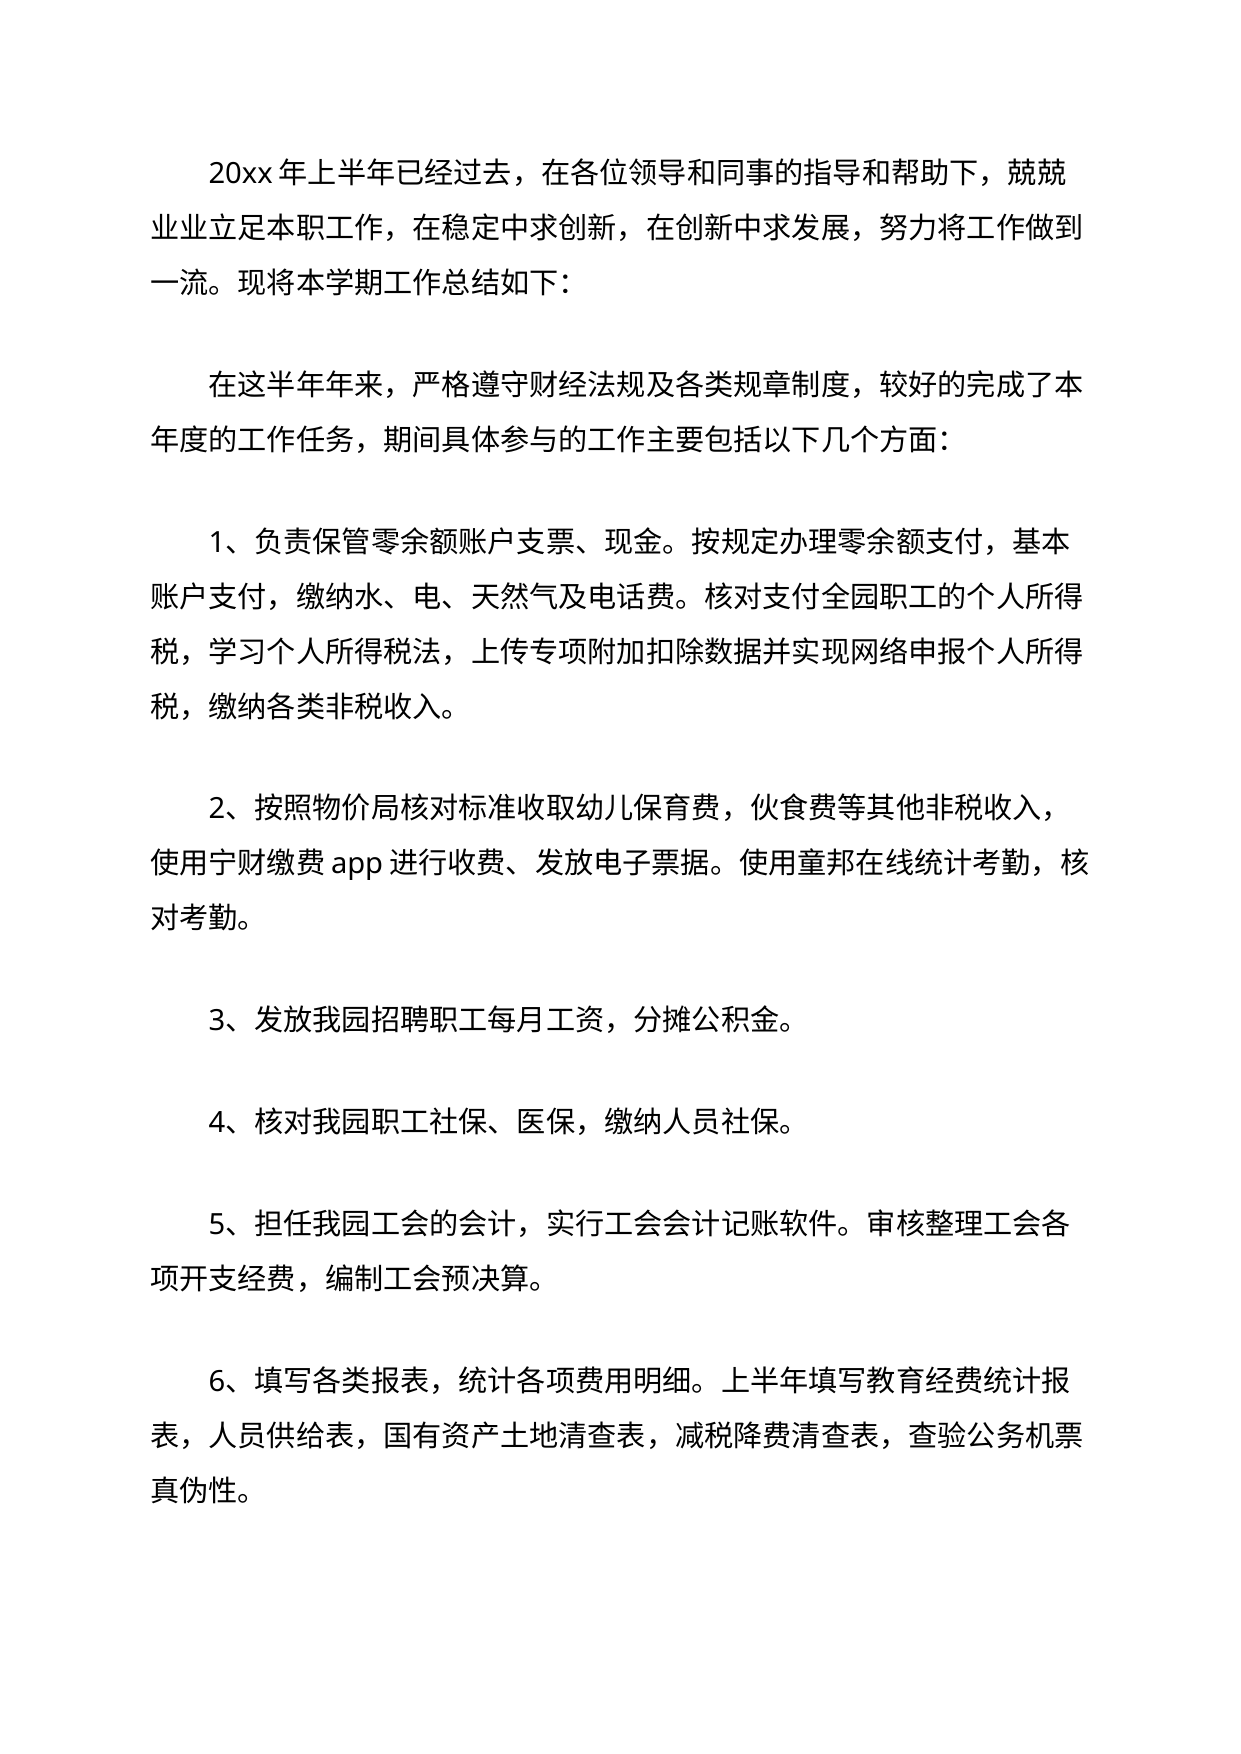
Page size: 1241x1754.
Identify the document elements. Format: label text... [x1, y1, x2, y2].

text 在这半年年来，严格遵守财经法规及各类规章制度，较好的完成了本年度的工作任务，期间具体参与的工作主要包括以下几个方面： [150, 362, 1090, 459]
text 1、负责保管零余额账户支票、现金。按规定办理零余额支付，基本账户支付，缴纳水、电、天然气及电话费。核对支付全园职工的个人所得税，学习个人所得税法，上传专项附加扣除数据并实现网络申报个人所得税，缴纳各类非税收入。 [150, 518, 1090, 725]
text 4、核对我园职工社保、医保，缴纳人员社保。 [150, 1099, 1090, 1141]
text 5、担任我园工会的会计，实行工会会计记账软件。审核整理工会各项开支经费，编制工会预决算。 [150, 1201, 1090, 1298]
text 6、填写各类报表，统计各项费用明细。上半年填写教育经费统计报表，人员供给表，国有资产土地清查表，减税降费清查表，查验公务机票真伪性。 [150, 1357, 1090, 1509]
text 3、发放我园招聘职工每月工资，分摊公积金。 [150, 997, 1090, 1039]
text 2、按照物价局核对标准收取幼儿保育费，伙食费等其他非税收入，使用宁财缴费app进行收费、发放电子票据。使用童邦在线统计考勤，核对考勤。 [150, 785, 1090, 937]
text 20xx年上半年已经过去，在各位领导和同事的指导和帮助下，兢兢业业立足本职工作，在稳定中求创新，在创新中求发展，努力将工作做到一流。现将本学期工作总结如下： [150, 150, 1090, 302]
